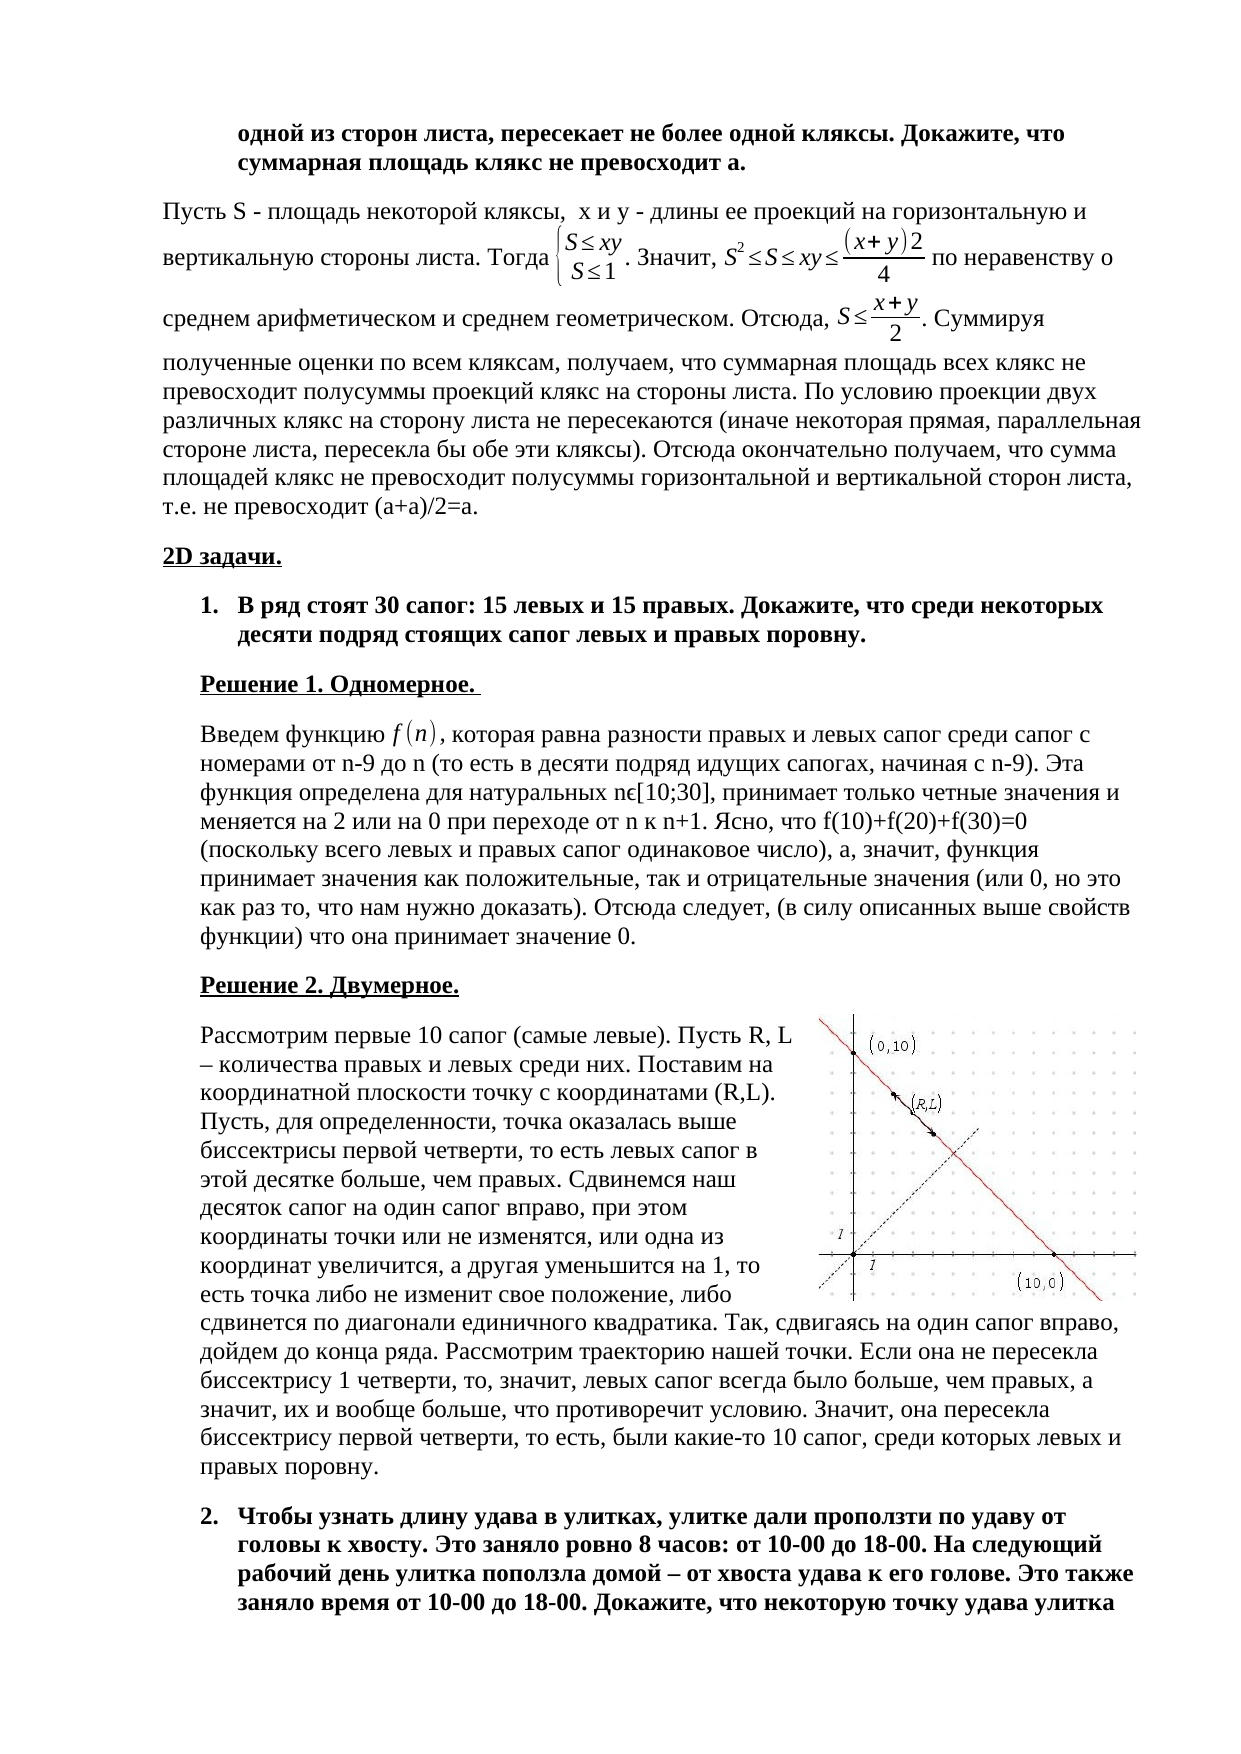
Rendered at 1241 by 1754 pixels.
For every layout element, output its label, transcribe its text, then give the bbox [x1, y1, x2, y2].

picture [818, 1014, 1137, 1301]
text Введем функцию которая равна разности правых и левых сапог среди сапог с номерами от n-9 до n (то есть в десяти подряд идущих сапогах, начиная с n-9). Эта функция определена для натуральных nϵ[10;30], принимает только четные значения и меняется на 2 или на 0 при переходе от n к n+1. Ясно, что f(10)+f(20)+f(30)=0 (поскольку всего левых и правых сапог одинаковое число), а, значит, функция принимает значения как положительные, так и отрицательные значения (или 0, но это как раз то, что нам нужно доказать). Отсюда следует, (в силу описанных выше свойств функции) что она принимает значение 0. [200, 718, 1152, 949]
text Пусть S - площадь некоторой кляксы, x и y - длины ее проекций на горизонтальную и вертикальную стороны листа. Тогда . Значит, по неравенству о среднем арифметическом и среднем геометрическом. Отсюда, . Суммируя полученные оценки по всем кляксам, получаем, что суммарная площадь всех клякс не превосходит полусуммы проекций клякс на стороны листа. По условию проекции двух различных клякс на сторону листа не пересекаются (иначе некоторая прямая, параллельная стороне листа, пересекла бы обе эти кляксы). Отсюда окончательно получаем, что сумма площадей клякс не превосходит полусуммы горизонтальной и вертикальной сторон листа, т.е. не превосходит (a+a)/2=a. [162, 196, 1152, 520]
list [200, 1501, 1152, 1616]
text 2D задачи. [162, 541, 1152, 569]
text Решение 2. Двумерное. [200, 970, 1152, 999]
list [200, 118, 1152, 176]
text Рассмотрим первые 10 сапог (самые левые). Пусть R, L – количества правых и левых среди них. Поставим на координатной плоскости точку с координатами (R,L). Пусть, для определенности, точка оказалась выше биссектрисы первой четверти, то есть левых сапог в этой десятке больше, чем правых. Сдвинемся наш десяток сапог на один сапог вправо, при этом координаты точки или не изменятся, или одна из координат увеличится, а другая уменьшится на 1, то есть точка либо не изменит свое положение, либо сдвинется по диагонали единичного квадратика. Так, сдвигаясь на один сапог вправо, дойдем до конца ряда. Рассмотрим траекторию нашей точки. Если она не пересекла биссектрису 1 четверти, то, значит, левых сапог всегда было больше, чем правых, а значит, их и вообще больше, что противоречит условию. Значит, она пересекла биссектрису первой четверти, то есть, были какие-то 10 сапог, среди которых левых и правых поровну. [200, 1020, 1152, 1480]
text Решение 1. Одномерное. [200, 669, 1152, 697]
list В ряд стоят 30 сапог: 15 левых и 15 правых. Докажите, что среди некоторых десяти подряд стоящих сапог левых и правых поровну. [200, 590, 1152, 648]
